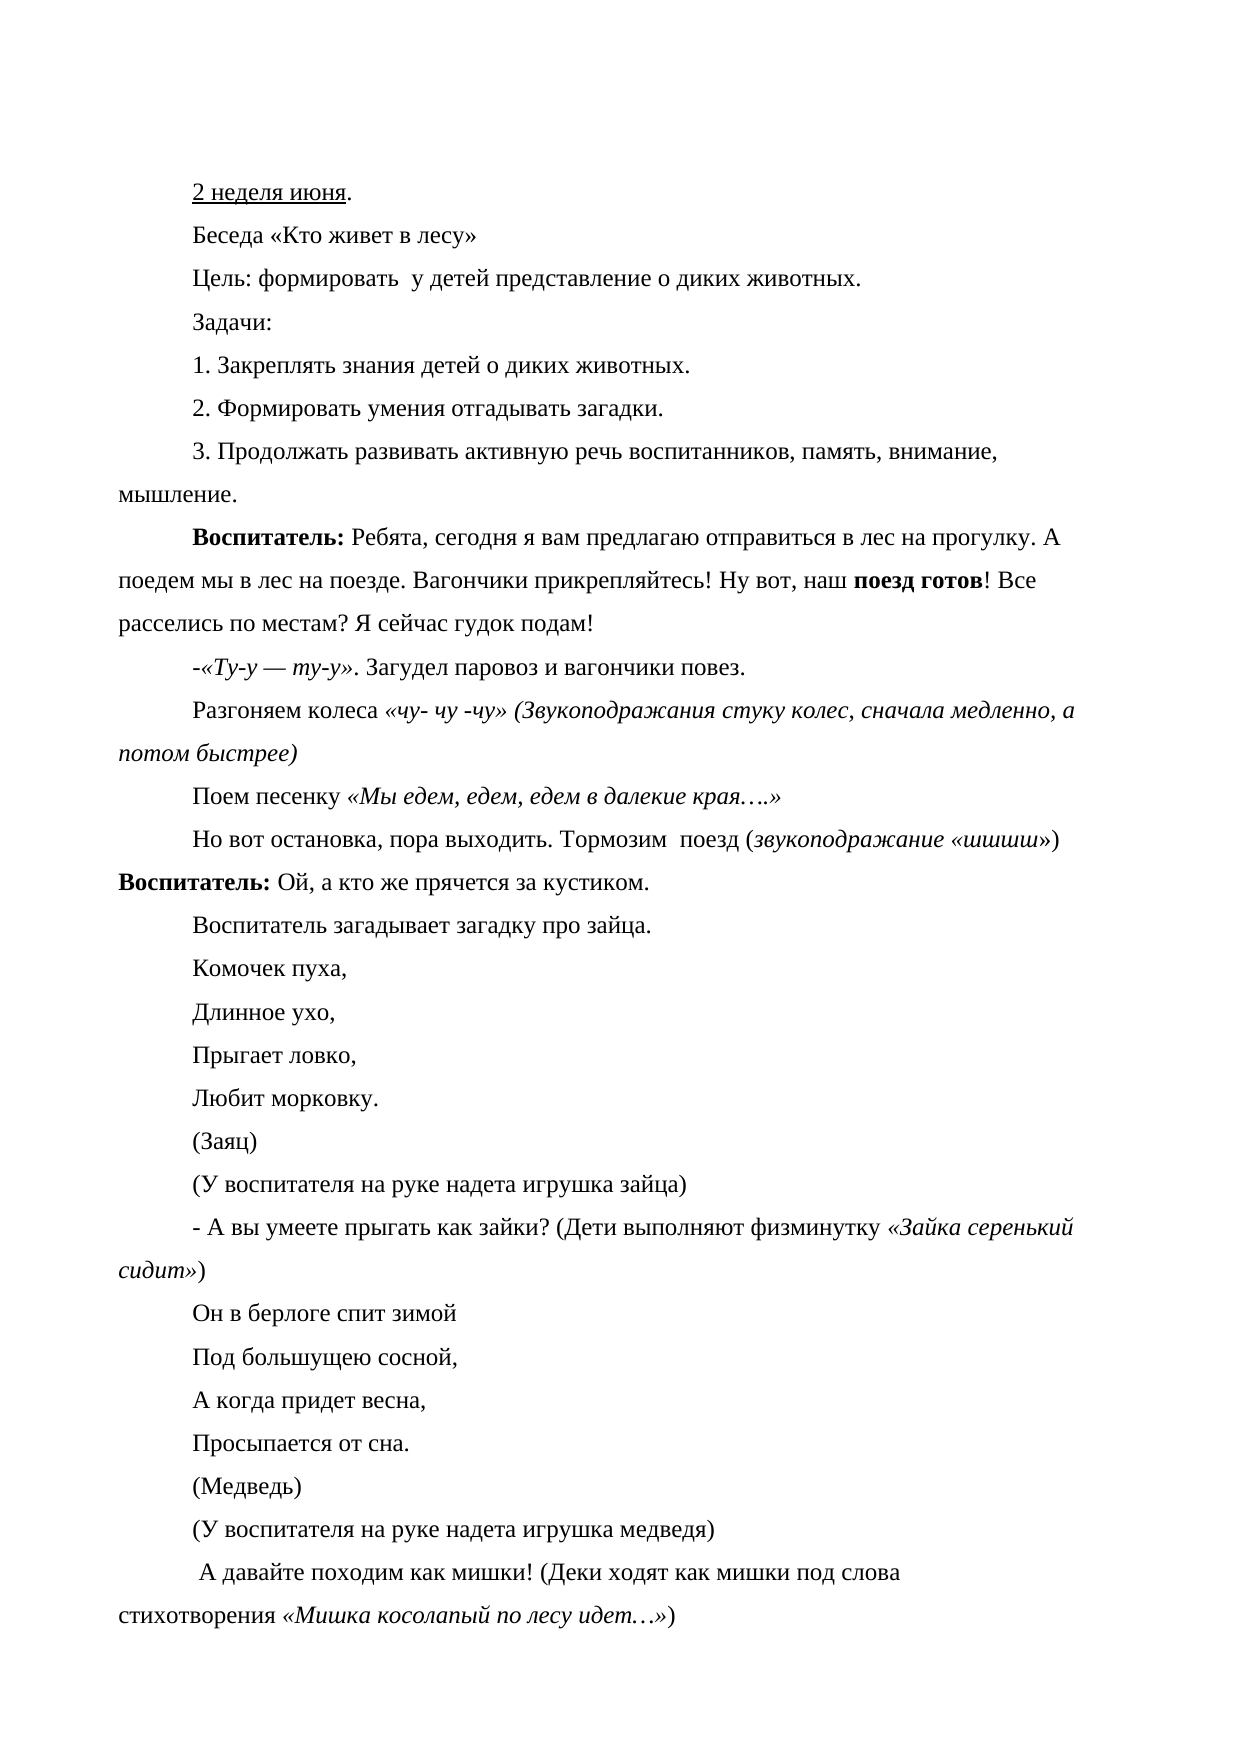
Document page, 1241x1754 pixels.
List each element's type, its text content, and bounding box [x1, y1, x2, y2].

text Под большущею сосной, [118, 1342, 1122, 1370]
text -«Ту-у — ту-у». Загудел паровоз и вагончики повез. [118, 652, 1122, 680]
text - А вы умеете прыгать как зайки? (Дети выполняют физминутку «Зайка серенький сидит») [118, 1212, 1122, 1284]
text Он в берлоге спит зимой [118, 1298, 1122, 1327]
text Но вот остановка, пора выходить. Тормозим поезд (звукоподражание «шшшш») Воспитатель: Ой, а кто же прячется за кустиком. [118, 824, 1122, 896]
text Длинное ухо, [118, 997, 1122, 1025]
text Поем песенку «Мы едем, едем, едем в далекие края….» [118, 781, 1122, 810]
text Задачи: [118, 307, 1122, 335]
text Любит морковку. [118, 1083, 1122, 1112]
text Беседа «Кто живет в лесу» [118, 220, 1122, 249]
text (Заяц) [118, 1126, 1122, 1155]
text Разгоняем колеса «чу- чу -чу» (Звукоподражания стуку колес, сначала медленно, а потом быстрее) [118, 695, 1122, 767]
text Просыпается от сна. [118, 1428, 1122, 1457]
text А когда придет весна, [118, 1385, 1122, 1413]
text Комочек пуха, [118, 953, 1122, 982]
text (У воспитателя на руке надета игрушка зайца) [118, 1169, 1122, 1198]
text (Медведь) [118, 1471, 1122, 1500]
text 2. Формировать умения отгадывать загадки. [118, 393, 1122, 422]
text 1. Закреплять знания детей о диких животных. [118, 350, 1122, 378]
text Воспитатель: Ребята, сегодня я вам предлагаю отправиться в лес на прогулку. А поедем мы в лес на поезде. Вагончики прикрепляйтесь! Ну вот, наш поезд готов! Все расселись по местам? Я сейчас гудок подам! [118, 522, 1122, 637]
text 2 неделя июня. [118, 177, 1122, 206]
text Воспитатель загадывает загадку про зайца. [118, 910, 1122, 939]
text 3. Продолжать развивать активную речь воспитанников, память, внимание, мышление. [118, 436, 1122, 508]
text Прыгает ловко, [118, 1040, 1122, 1068]
text Цель: формировать у детей представление о диких животных. [118, 263, 1122, 292]
text А давайте походим как мишки! (Деки ходят как мишки под слова стихотворения «Мишка косолапый по лесу идет…») [118, 1557, 1122, 1629]
text (У воспитателя на руке надета игрушка медведя) [118, 1514, 1122, 1543]
